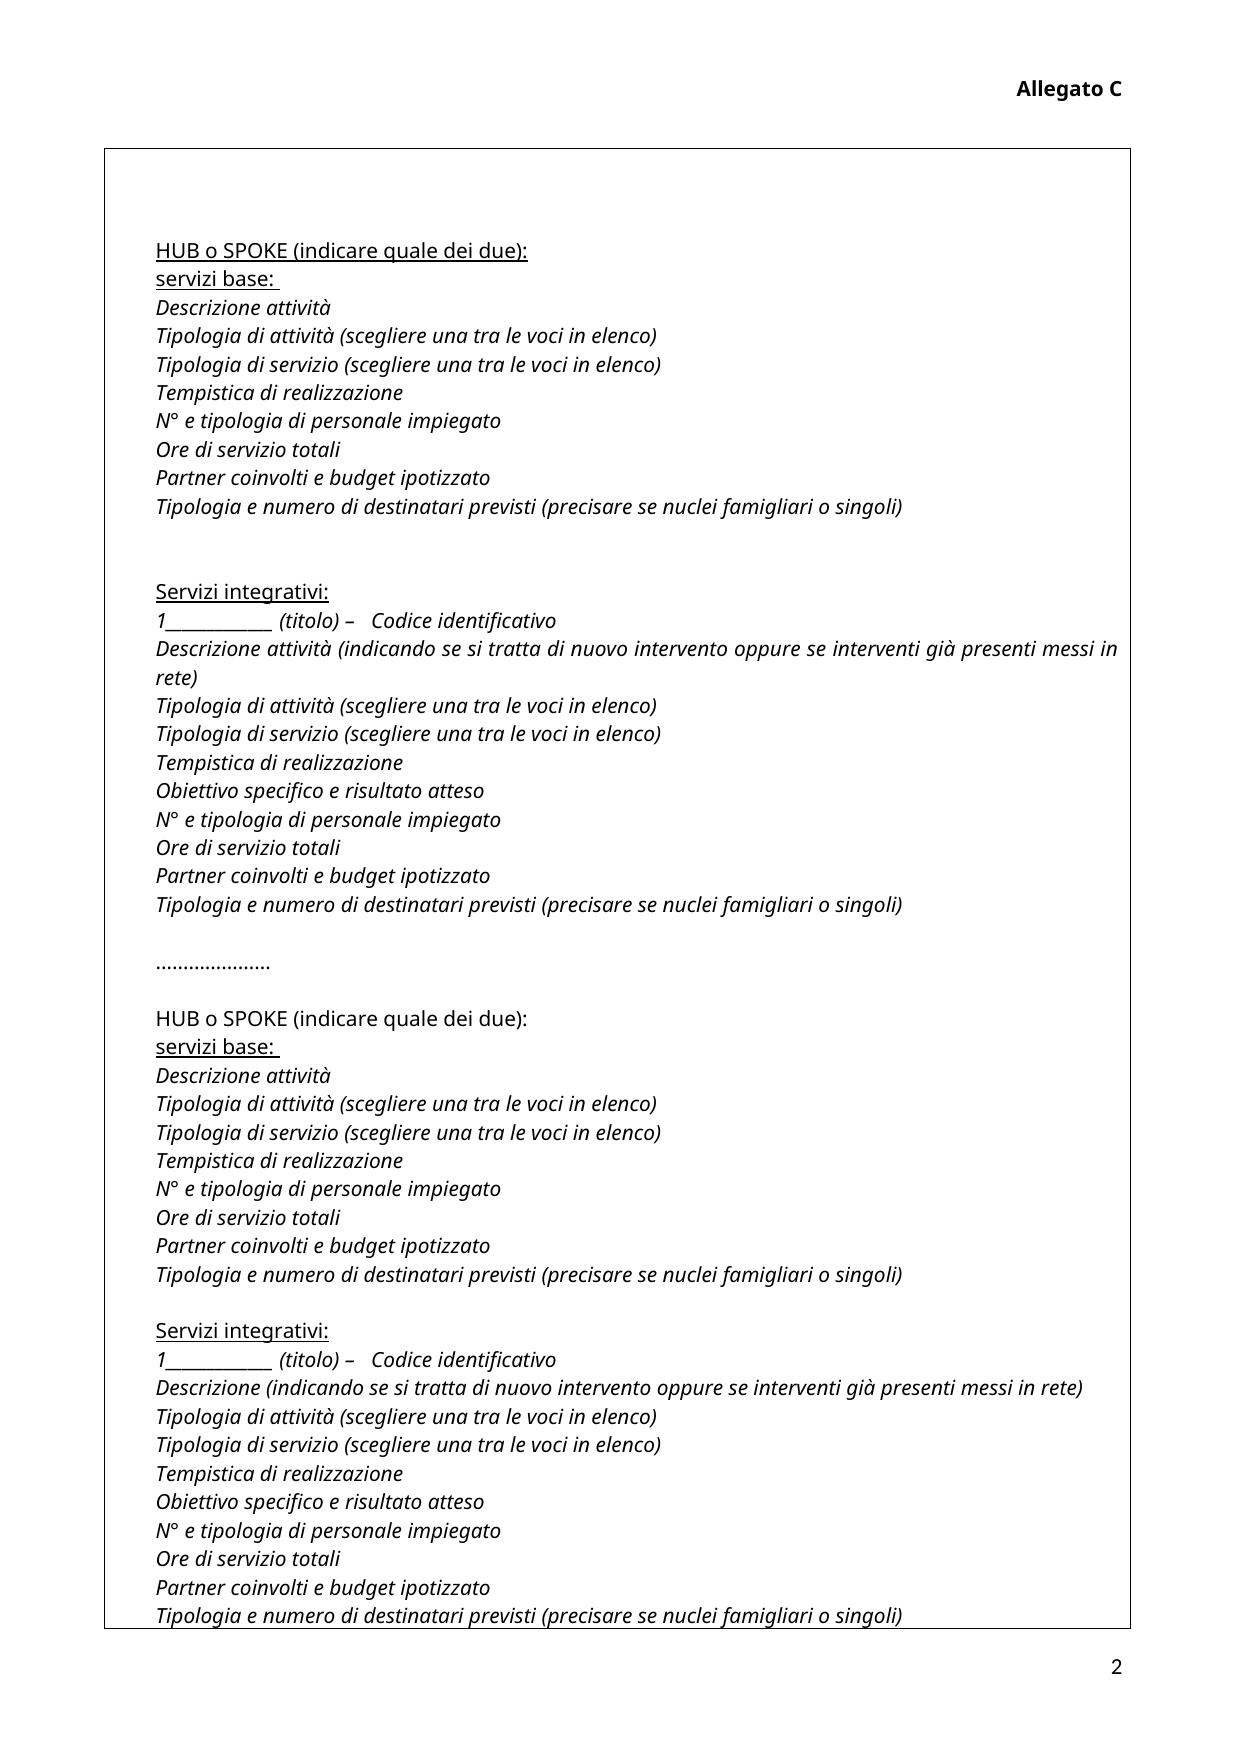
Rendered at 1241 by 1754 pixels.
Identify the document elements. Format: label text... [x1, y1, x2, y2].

text Tempistica di realizzazione [105, 1143, 1130, 1171]
text servizi base: [105, 261, 1130, 290]
text Ore di servizio totali [105, 1541, 1130, 1569]
text Ore di servizio totali [105, 830, 1130, 858]
text N° e tipologia di personale impiegato [105, 1513, 1130, 1541]
text Obiettivo specifico e risultato atteso [105, 773, 1130, 802]
text Tipologia e numero di destinatari previsti (precisare se nuclei famigliari o singoli) [105, 489, 1130, 520]
text Descrizione (indicando se si tratta di nuovo intervento oppure se interventi già presenti messi in rete) [105, 1370, 1130, 1399]
text HUB o SPOKE (indicare quale dei due): [105, 1001, 1130, 1029]
text Tipologia di servizio (scegliere una tra le voci in elenco) [105, 1114, 1130, 1143]
text Tempistica di realizzazione [105, 745, 1130, 773]
text 1_____________ (titolo) – Codice identificativo [105, 603, 1130, 631]
text Partner coinvolti e budget ipotizzato [105, 1569, 1130, 1598]
text Tipologia e numero di destinatari previsti (precisare se nuclei famigliari o singoli) [105, 1598, 1130, 1628]
text Obiettivo specifico e risultato atteso [105, 1484, 1130, 1513]
text Descrizione attività [105, 290, 1130, 318]
text Tipologia e numero di destinatari previsti (precisare se nuclei famigliari o singoli) [105, 1257, 1130, 1288]
text 1_____________ (titolo) – Codice identificativo [105, 1342, 1130, 1370]
text N° e tipologia di personale impiegato [105, 1171, 1130, 1200]
text Tipologia di attività (scegliere una tra le voci in elenco) [105, 1086, 1130, 1114]
text Servizi integrativi: [105, 574, 1130, 603]
text HUB o SPOKE (indicare quale dei due): [105, 233, 1130, 261]
text Tipologia di attività (scegliere una tra le voci in elenco) [105, 688, 1130, 716]
text Tipologia di servizio (scegliere una tra le voci in elenco) [105, 716, 1130, 745]
text Descrizione attività [105, 1058, 1130, 1086]
text Tipologia e numero di destinatari previsti (precisare se nuclei famigliari o singoli) [105, 887, 1130, 918]
text Tipologia di servizio (scegliere una tra le voci in elenco) [105, 347, 1130, 375]
text Ore di servizio totali [105, 432, 1130, 460]
text ………………… [105, 944, 1130, 975]
text Ore di servizio totali [105, 1200, 1130, 1228]
text N° e tipologia di personale impiegato [105, 802, 1130, 830]
text Tempistica di realizzazione [105, 1456, 1130, 1484]
text N° e tipologia di personale impiegato [105, 403, 1130, 432]
text servizi base: [105, 1029, 1130, 1058]
text Servizi integrativi: [105, 1313, 1130, 1342]
text Tempistica di realizzazione [105, 375, 1130, 403]
text Partner coinvolti e budget ipotizzato [105, 858, 1130, 887]
text Descrizione attività (indicando se si tratta di nuovo intervento oppure se interventi già presenti messi in rete) [105, 631, 1130, 688]
text Partner coinvolti e budget ipotizzato [105, 1228, 1130, 1257]
text Partner coinvolti e budget ipotizzato [105, 460, 1130, 489]
text Tipologia di attività (scegliere una tra le voci in elenco) [105, 1399, 1130, 1427]
text Tipologia di attività (scegliere una tra le voci in elenco) [105, 318, 1130, 347]
text Tipologia di servizio (scegliere una tra le voci in elenco) [105, 1427, 1130, 1456]
